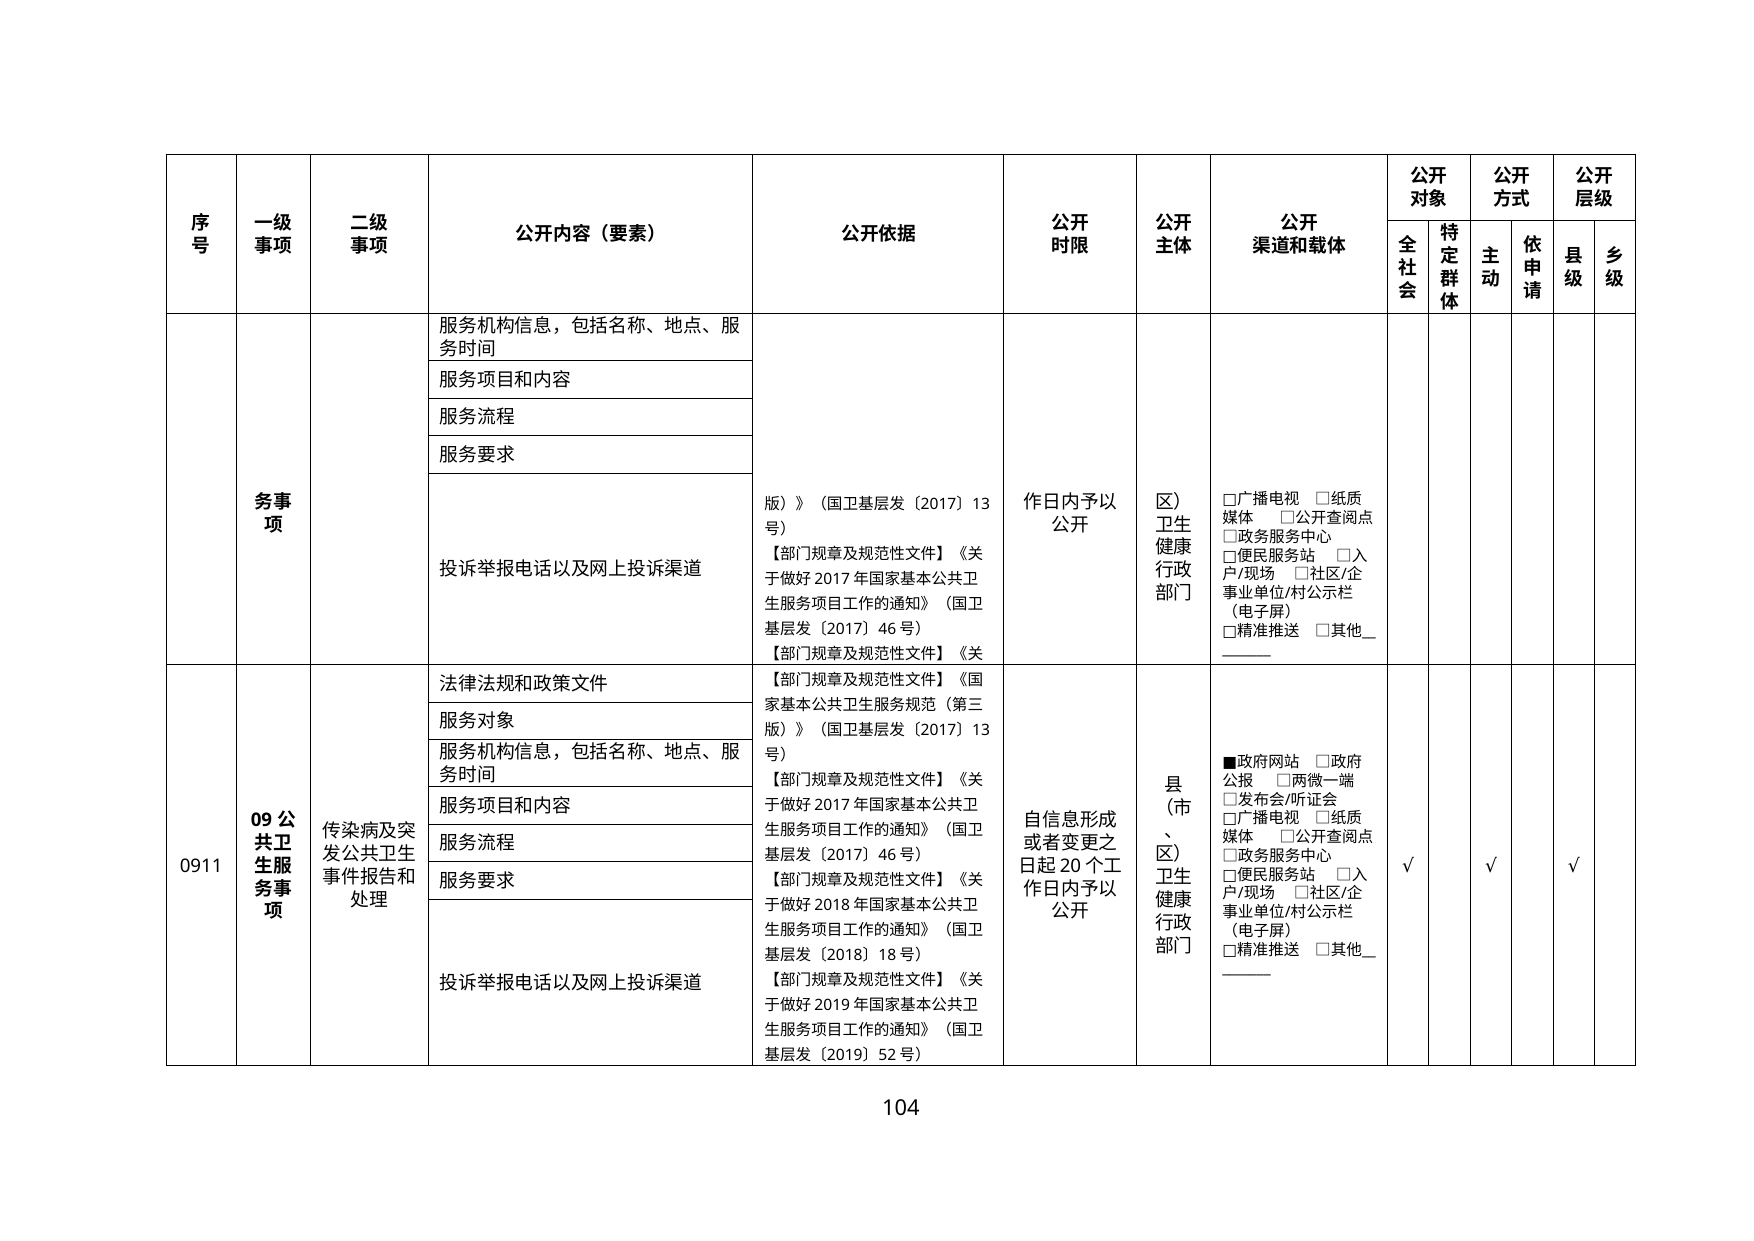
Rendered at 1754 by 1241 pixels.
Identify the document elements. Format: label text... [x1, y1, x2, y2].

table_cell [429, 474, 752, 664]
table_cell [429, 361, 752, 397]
table_cell 主动 [1471, 221, 1511, 313]
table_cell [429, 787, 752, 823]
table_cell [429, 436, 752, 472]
table_header 公开 时限 [1004, 155, 1136, 313]
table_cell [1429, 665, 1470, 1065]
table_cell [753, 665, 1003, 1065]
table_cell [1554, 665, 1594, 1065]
table_header 公开 主体 [1137, 155, 1210, 313]
table_cell 特定群体 [1429, 221, 1470, 313]
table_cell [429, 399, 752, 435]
table_header 公开 对象 [1388, 155, 1470, 220]
table_header 公开 渠道和载体 [1211, 155, 1387, 313]
table_cell 依申请 [1512, 221, 1553, 313]
table_header 序 号 [167, 155, 236, 313]
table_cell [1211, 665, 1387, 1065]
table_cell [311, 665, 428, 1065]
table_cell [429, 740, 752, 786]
table_header 公开 层级 [1554, 155, 1635, 220]
table_header 公开依据 [753, 155, 1003, 313]
table_cell 全社会 [1388, 221, 1428, 313]
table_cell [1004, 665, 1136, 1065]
table_header 一级 事项 [237, 155, 310, 313]
table_header 公开内容（要素） [429, 155, 752, 313]
table_cell 乡级 [1595, 221, 1635, 313]
table_header 二级 事项 [311, 155, 428, 313]
table_header 公开 方式 [1471, 155, 1553, 220]
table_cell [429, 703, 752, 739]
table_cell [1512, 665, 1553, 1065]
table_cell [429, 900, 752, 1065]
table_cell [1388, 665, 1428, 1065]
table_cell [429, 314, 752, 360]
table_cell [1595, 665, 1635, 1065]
table_cell 县级 [1554, 221, 1594, 313]
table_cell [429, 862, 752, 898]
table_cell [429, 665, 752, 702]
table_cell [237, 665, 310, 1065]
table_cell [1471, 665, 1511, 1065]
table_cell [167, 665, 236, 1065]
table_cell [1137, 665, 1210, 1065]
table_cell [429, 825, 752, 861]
